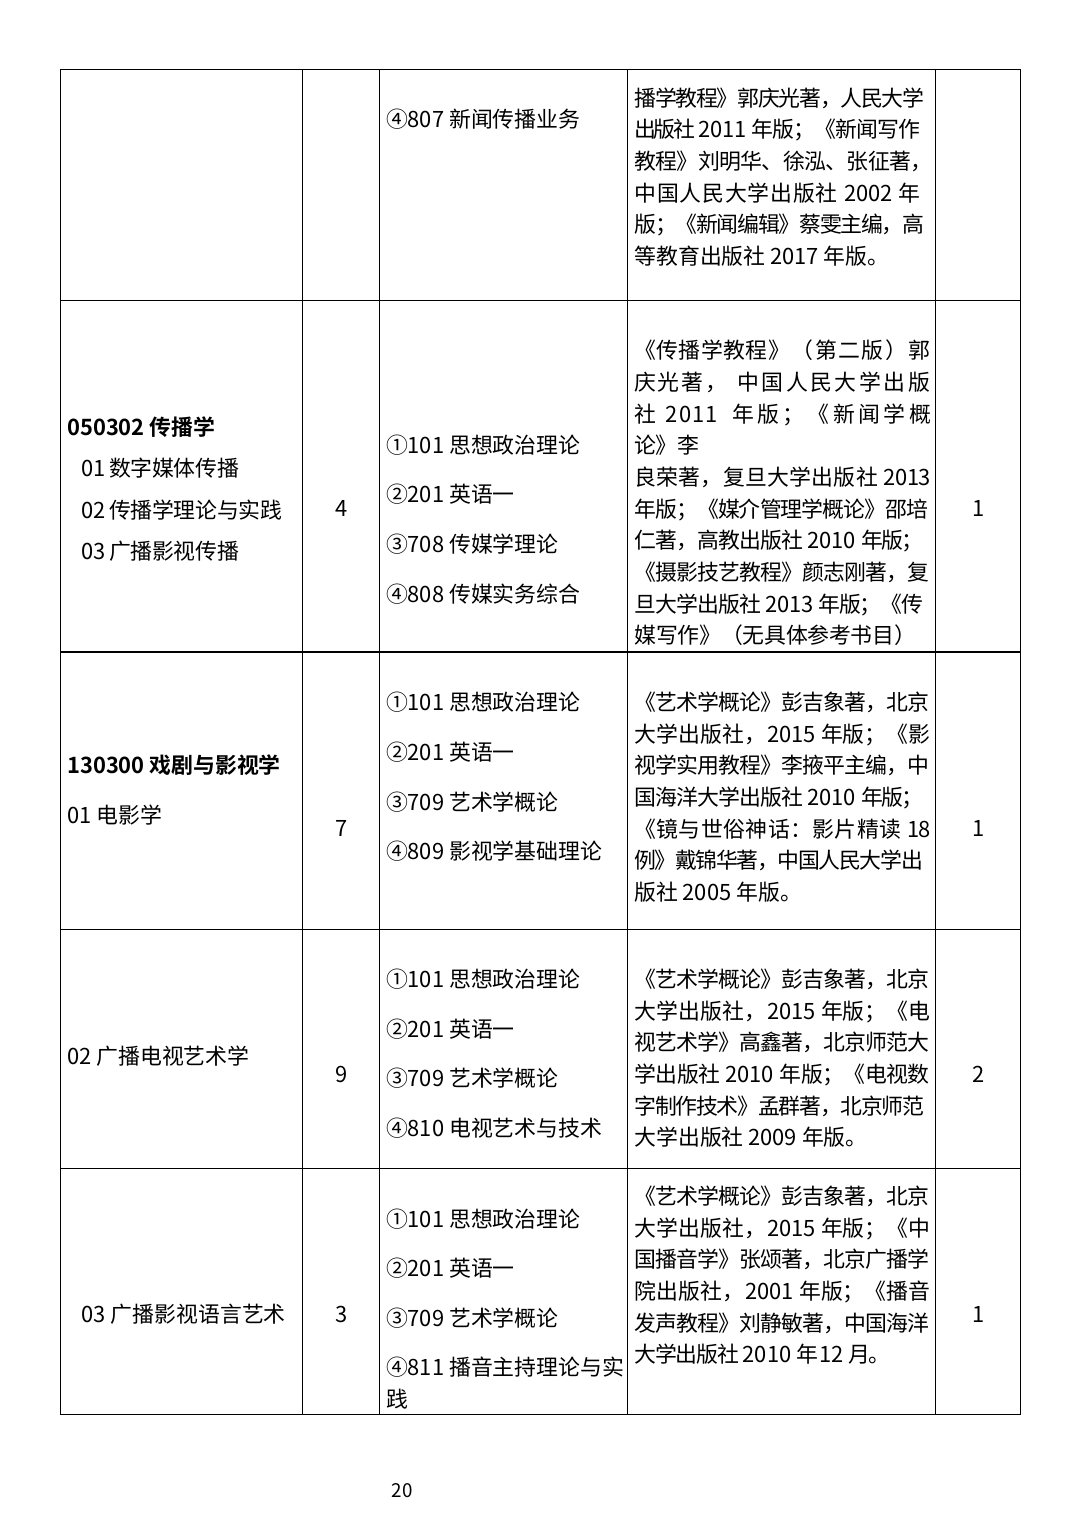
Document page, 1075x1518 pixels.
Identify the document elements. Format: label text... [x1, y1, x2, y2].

table_cell 02 广播电视艺术学 [61, 930, 302, 1168]
table_header [936, 70, 1020, 300]
table_cell ①101 思想政治理论 ②201 英语一 ③708 传媒学理论 ④808 传媒实务综合 [380, 301, 627, 651]
table_cell 050302 传播学 数字媒体传播 传播学理论与实践 广播影视传播 [61, 301, 302, 651]
table_cell 2 [936, 930, 1020, 1168]
table_cell 1 [936, 653, 1020, 928]
table_cell 4 [303, 301, 379, 651]
table_header 播学教程》郭庆光著，人民大学出版社 2011 年版；《新闻写作教程》刘明华、徐泓、张征著， 中国人民大学出版社 2002 年版；《新闻编辑》蔡雯主编，高 等教育出版社 2017 年版。 [628, 70, 935, 300]
table_cell 9 [303, 930, 379, 1168]
table_cell 7 [303, 653, 379, 928]
table_cell ①101 思想政治理论 ②201 英语一 ③709 艺术学概论 ④809 影视学基础理论 [380, 653, 627, 928]
table_header ④807 新闻传播业务 [380, 70, 627, 300]
table_cell 1 [936, 1169, 1020, 1414]
table_header [61, 70, 302, 300]
table_header [303, 70, 379, 300]
table_cell 《艺术学概论》彭吉象著，北京大学出版社，2015 年版；《影视学实用教程》李掖平主编，中国海洋大学出版社 2010 年版； 《镜与世俗神话：影片精读 18 例》戴锦华著，中国人民大学出 版社 2005 年版。 [628, 653, 935, 928]
table_cell 1 [936, 301, 1020, 651]
table_cell 《艺术学概论》彭吉象著，北京大学出版社，2015 年版；《电视艺术学》高鑫著，北京师范大学出版社 2010 年版；《电视数字制作技术》孟群著，北京师范 大学出版社 2009 年版。 [628, 930, 935, 1168]
table_cell 《艺术学概论》彭吉象著，北京大学出版社，2015 年版；《中国播音学》张颂著，北京广播学院出版社，2001 年版；《播音发声教程》刘静敏著，中国海洋大学出版社 2010 年 12 月。 [628, 1169, 935, 1414]
table_cell ①101 思想政治理论 ②201 英语一 ③709 艺术学概论 ④811 播音主持理论与实践 [380, 1169, 627, 1414]
table_cell 130300 戏剧与影视学 01 电影学 [61, 653, 302, 928]
table_cell ①101 思想政治理论 ②201 英语一 ③709 艺术学概论 ④810 电视艺术与技术 [380, 930, 627, 1168]
table_cell 03 广播影视语言艺术 [61, 1169, 302, 1414]
table_cell 3 [303, 1169, 379, 1414]
table_cell 《传播学教程》（第二版）郭庆光著， 中国人民大学出版社2011 年版；《新闻学概论》李 良荣著，复旦大学出版社 2013 年版；《媒介管理学概论》邵培仁著，高教出版社 2010 年版； 《摄影技艺教程》颜志刚著，复旦大学出版社 2013 年版；《传 媒写作》（无具体参考书目） [628, 301, 935, 651]
